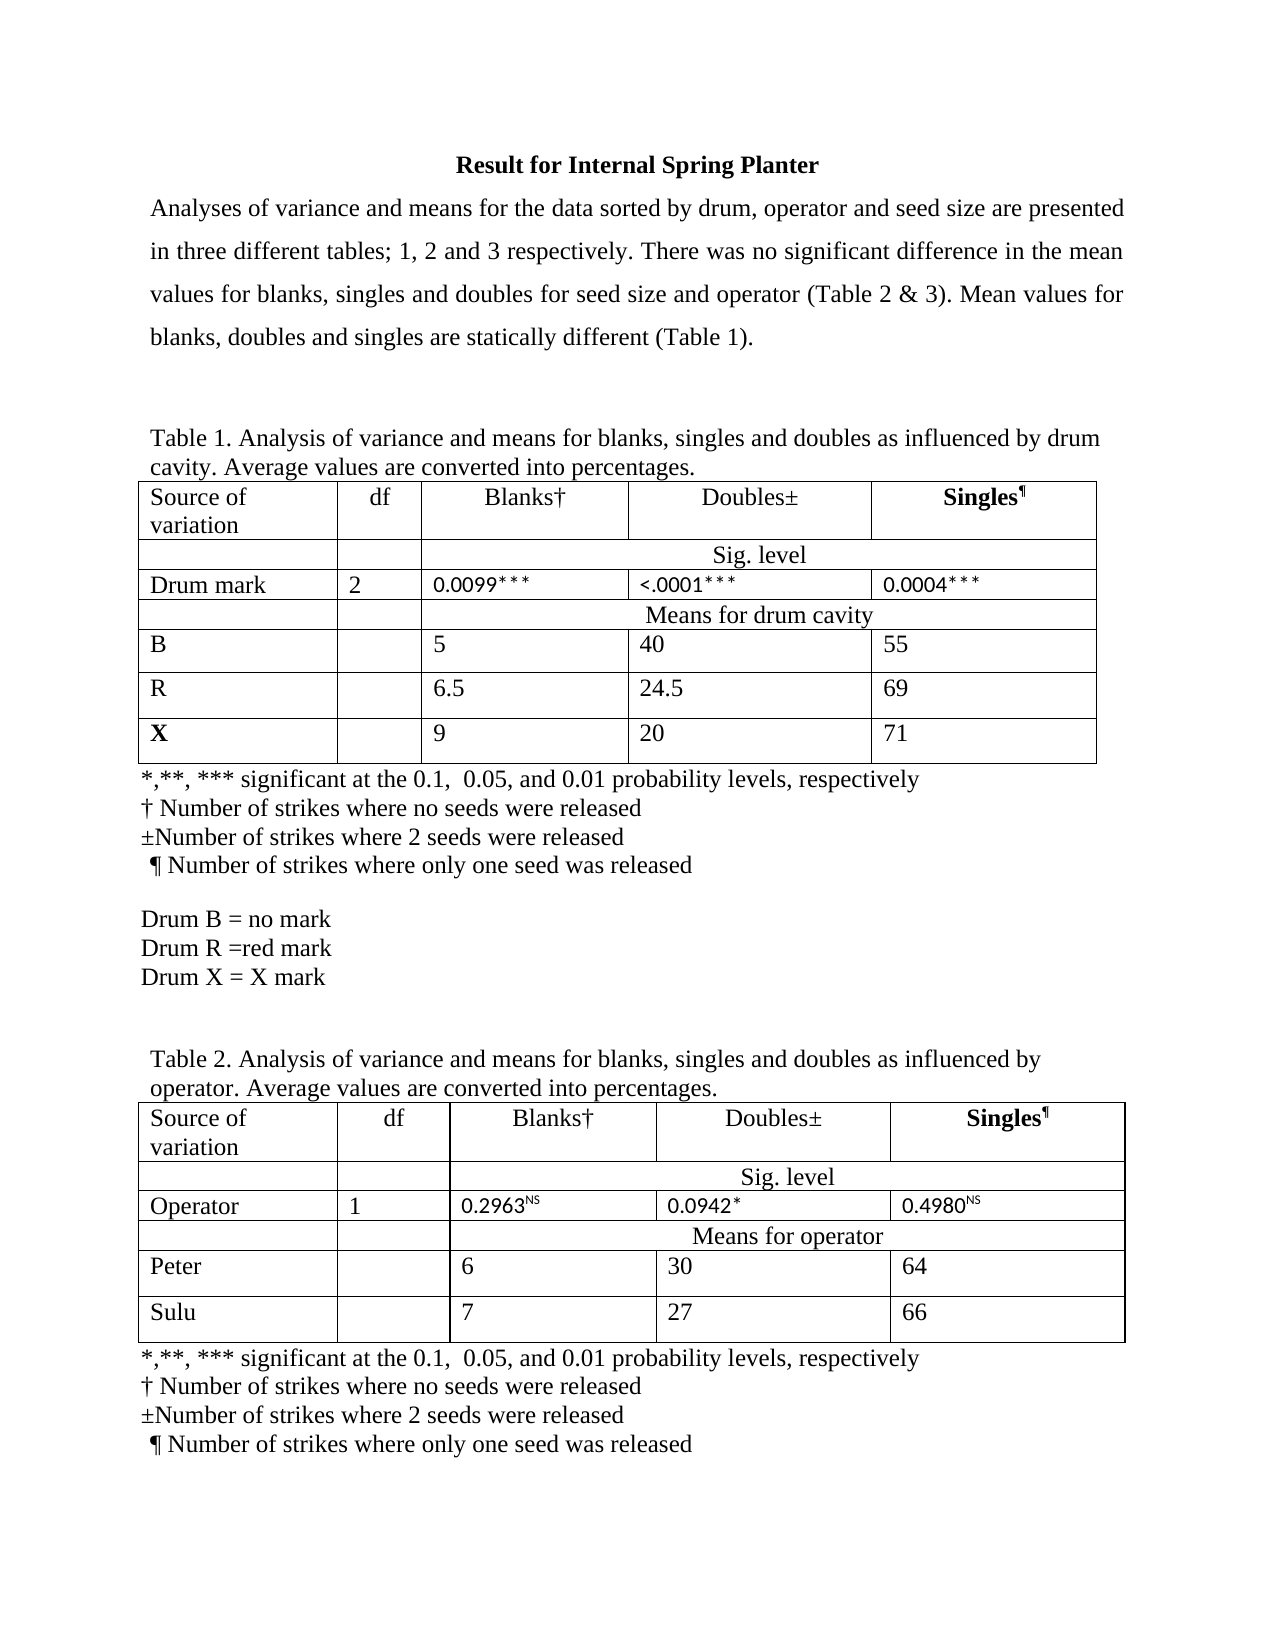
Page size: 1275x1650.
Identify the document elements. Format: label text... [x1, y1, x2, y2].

text Table 1. Analysis of variance and means for blanks, singles and doubles as influenced by drum cavity. Average values are converted into percentages. [150, 423, 1125, 481]
text Drum X = X mark [122, 962, 1125, 991]
table_cell 0.4980NS [891, 1191, 1124, 1220]
table_cell 30 [657, 1251, 890, 1296]
table_cell [338, 1251, 449, 1296]
table_cell 27 [657, 1297, 890, 1342]
text Table 2. Analysis of variance and means for blanks, singles and doubles as influenced by operator. Average values are converted into percentages. [150, 1044, 1125, 1102]
table_cell 69 [872, 673, 1096, 717]
table_cell [338, 630, 421, 672]
table_header Doubles± [629, 482, 871, 539]
table_header Source of variation [139, 1103, 337, 1161]
table_cell 0.0004*** [872, 570, 1096, 599]
table_header df [338, 482, 421, 539]
table_header Singles¶ [872, 482, 1096, 539]
text ±Number of strikes where 2 seeds were released [122, 1400, 1125, 1429]
text Result for Internal Spring Planter [150, 150, 1125, 179]
text ±Number of strikes where 2 seeds were released [122, 822, 1125, 851]
table_header Doubles± [657, 1103, 890, 1161]
table_cell Drum mark [139, 570, 337, 599]
table_cell Sulu [139, 1297, 337, 1342]
table_cell [338, 1297, 449, 1342]
table_cell 7 [451, 1297, 656, 1342]
table_header Blanks† [451, 1103, 656, 1161]
table_cell 2 [338, 570, 421, 599]
table_cell Operator [139, 1191, 337, 1220]
table_cell 71 [872, 719, 1096, 763]
text *,**, *** significant at the 0.1, 0.05, and 0.01 probability levels, respectively [122, 1343, 1125, 1371]
table_cell Sig. level [451, 1162, 1124, 1190]
table_cell [338, 600, 421, 628]
table_cell 0.0099*** [422, 570, 628, 599]
table_cell 0.2963NS [451, 1191, 656, 1220]
text Drum B = no mark [122, 904, 1125, 933]
text *,**, *** significant at the 0.1, 0.05, and 0.01 probability levels, respectively [122, 764, 1125, 793]
table_cell [139, 1162, 337, 1190]
text ¶ Number of strikes where only one seed was released [150, 1429, 1125, 1458]
table_cell [338, 673, 421, 717]
table_cell X [139, 719, 337, 763]
table_cell 64 [891, 1251, 1124, 1296]
table_cell [338, 1162, 449, 1190]
table_cell [338, 540, 421, 569]
table_cell Peter [139, 1251, 337, 1296]
table_cell 9 [422, 719, 628, 763]
text Drum R =red mark [122, 933, 1125, 962]
table_cell 6 [451, 1251, 656, 1296]
table_cell 24.5 [629, 673, 871, 717]
table_cell Means for operator [451, 1221, 1124, 1250]
table_cell [338, 1221, 449, 1250]
table_cell [139, 1221, 337, 1250]
table_cell 1 [338, 1191, 449, 1220]
table_header Singles¶ [891, 1103, 1124, 1161]
text Analyses of variance and means for the data sorted by drum, operator and seed size are presented in three different tables; 1, 2 and 3 respectively. There was no significant difference in the mean values for blanks, singles and doubles for seed size and operator (Table 2 & 3). Mean values for blanks, doubles and singles are statically different (Table 1). [150, 193, 1125, 351]
table_cell 20 [629, 719, 871, 763]
table_cell [338, 719, 421, 763]
table_cell 0.0942* [657, 1191, 890, 1220]
table_cell 5 [422, 630, 628, 672]
table_cell [139, 600, 337, 628]
table_cell B [139, 630, 337, 672]
text † Number of strikes where no seeds were released [122, 1371, 1125, 1400]
table_cell 55 [872, 630, 1096, 672]
table_cell 40 [629, 630, 871, 672]
table_cell [139, 540, 337, 569]
text † Number of strikes where no seeds were released [122, 793, 1125, 822]
table_header df [338, 1103, 449, 1161]
table_cell 6.5 [422, 673, 628, 717]
table_header Source of variation [139, 482, 337, 539]
table_cell 66 [891, 1297, 1124, 1342]
table_header Blanks† [422, 482, 628, 539]
table_cell Sig. level [422, 540, 1096, 569]
text ¶ Number of strikes where only one seed was released [150, 851, 1125, 879]
table_cell <.0001*** [629, 570, 871, 599]
table_cell R [139, 673, 337, 717]
table_cell Means for drum cavity [422, 600, 1096, 628]
